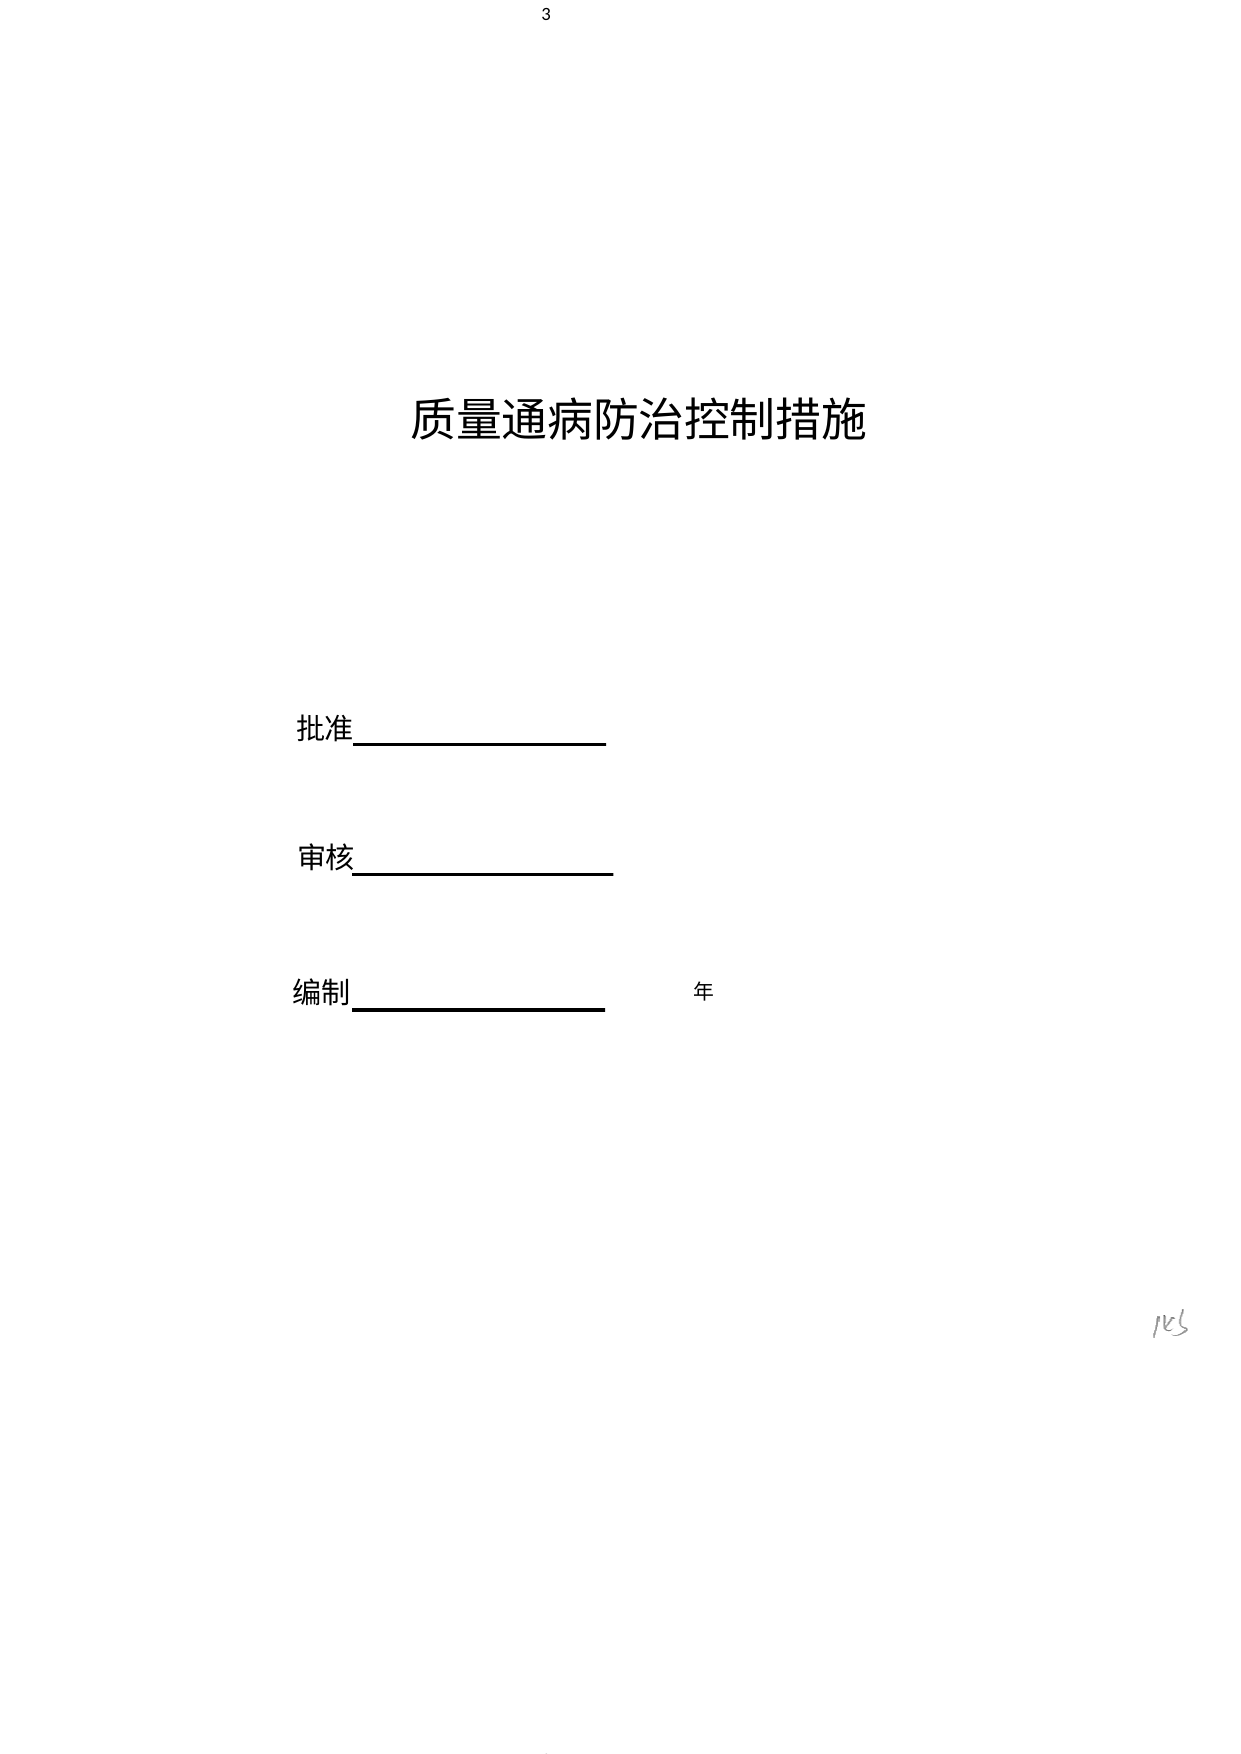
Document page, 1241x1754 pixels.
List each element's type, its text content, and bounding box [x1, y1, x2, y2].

picture [352, 1008, 605, 1012]
picture [1152, 1306, 1196, 1338]
text 批准 [296, 711, 1197, 747]
text 质量通病防治控制措施 [410, 388, 1197, 449]
text 年 [616, 979, 1197, 1005]
text 审核 [297, 840, 1197, 876]
text 编制 [186, 975, 351, 1011]
